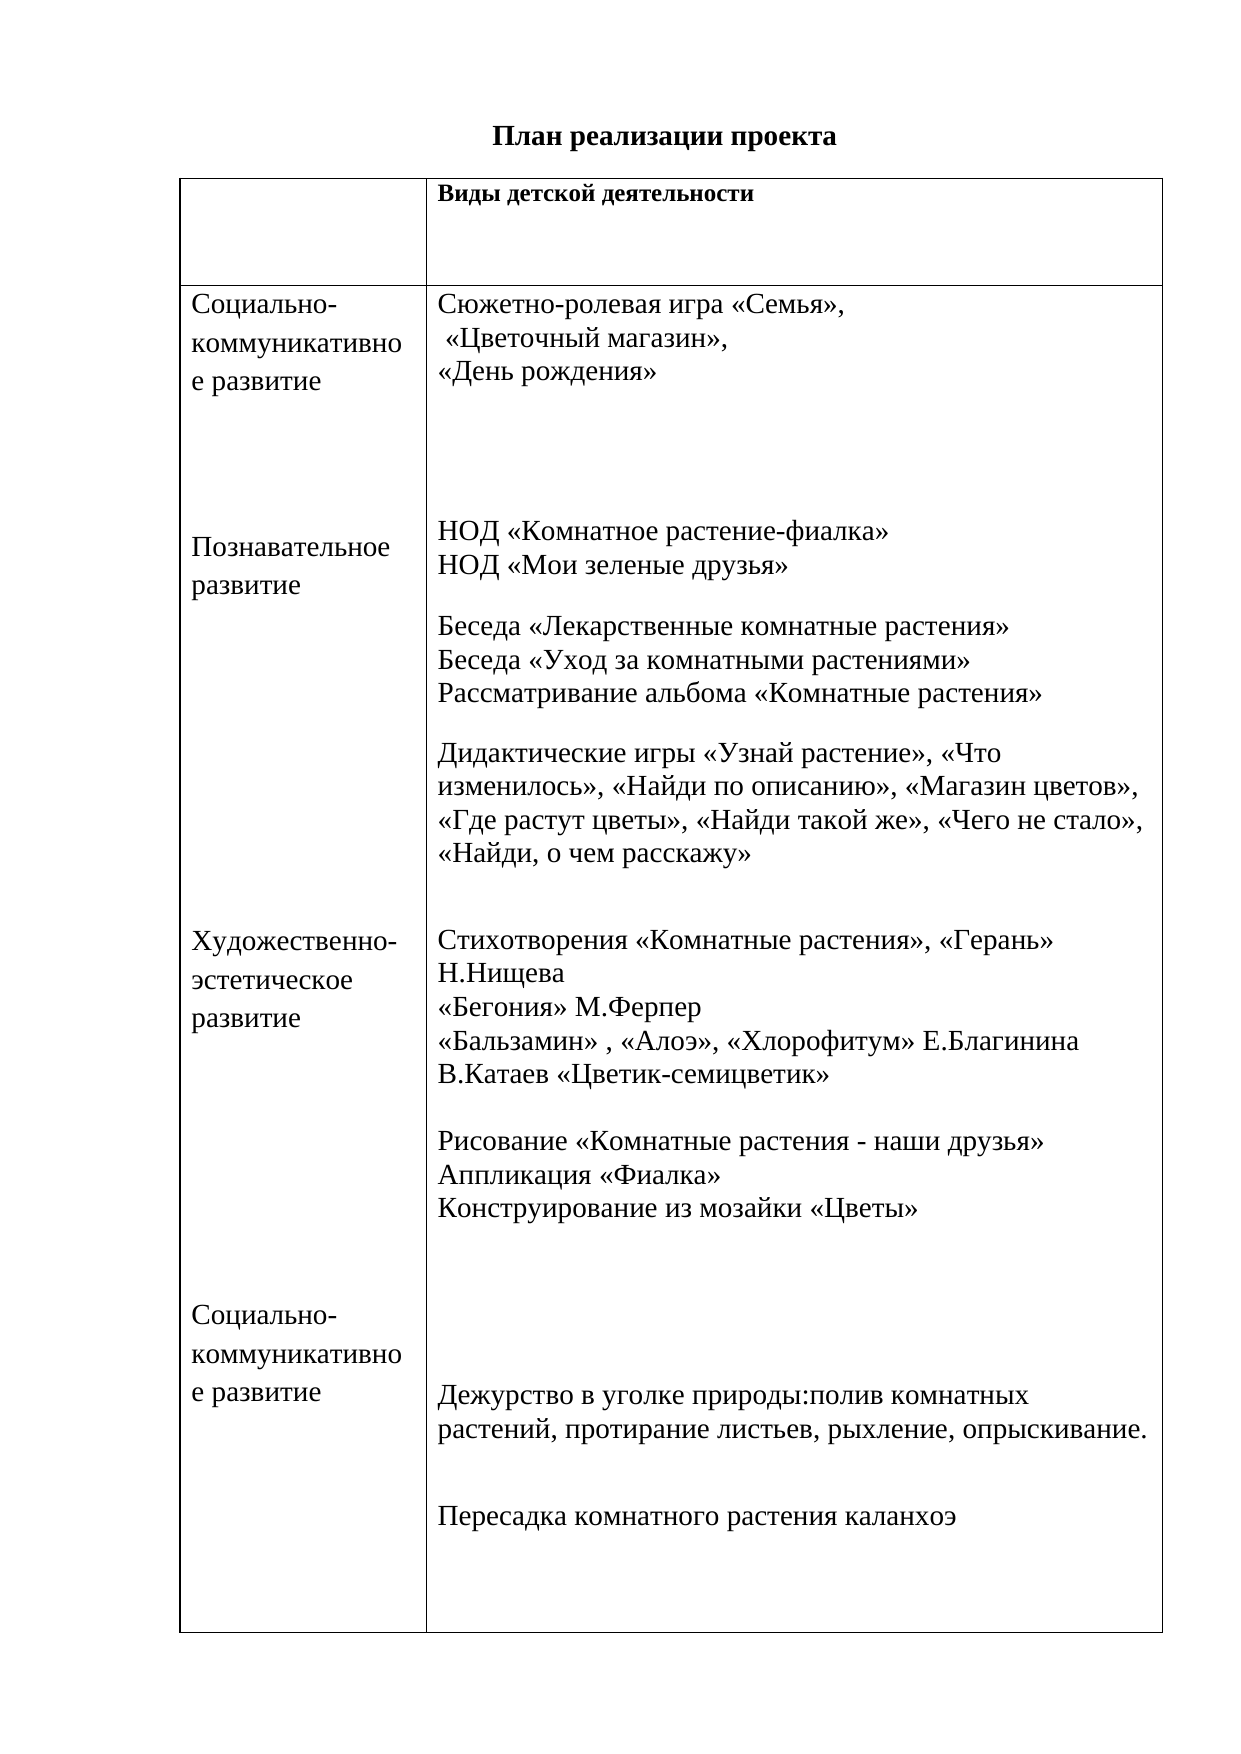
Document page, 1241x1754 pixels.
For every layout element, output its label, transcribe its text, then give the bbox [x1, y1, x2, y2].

text План реализации проекта [177, 118, 1152, 152]
table_header [181, 179, 426, 285]
table_cell Социально-коммуникативное развитие Познавательное развитие Художественно-эстетическое развитие Социально-коммуникативное развитие [181, 286, 426, 1632]
table_header Виды детской деятельности [427, 179, 1162, 285]
table_cell Сюжетно-ролевая игра «Семья», «Цветочный магазин», «День рождения» НОД «Комнатное растение-фиалка» НОД «Мои зеленые друзья» Беседа «Лекарственные комнатные растения» Беседа «Уход за комнатными растениями» Рассматривание альбома «Комнатные растения» Дидактические игры «Узнай растение», «Что изменилось», «Найди по описанию», «Магазин цветов», «Где растут цветы», «Найди такой же», «Чего не стало», «Найди, о чем расскажу» Стихотворения «Комнатные растения», «Герань» Н.Нищева «Бегония» М.Ферпер «Бальзамин» , «Алоэ», «Хлорофитум» Е.Благинина В.Катаев «Цветик-семицветик» Рисование «Комнатные растения - наши друзья» Аппликация «Фиалка» Конструирование из мозайки «Цветы» Дежурство в уголке природы:полив комнатных растений, протирание листьев, рыхление, опрыскивание. Пересадка комнатного растения каланхоэ [427, 286, 1162, 1632]
